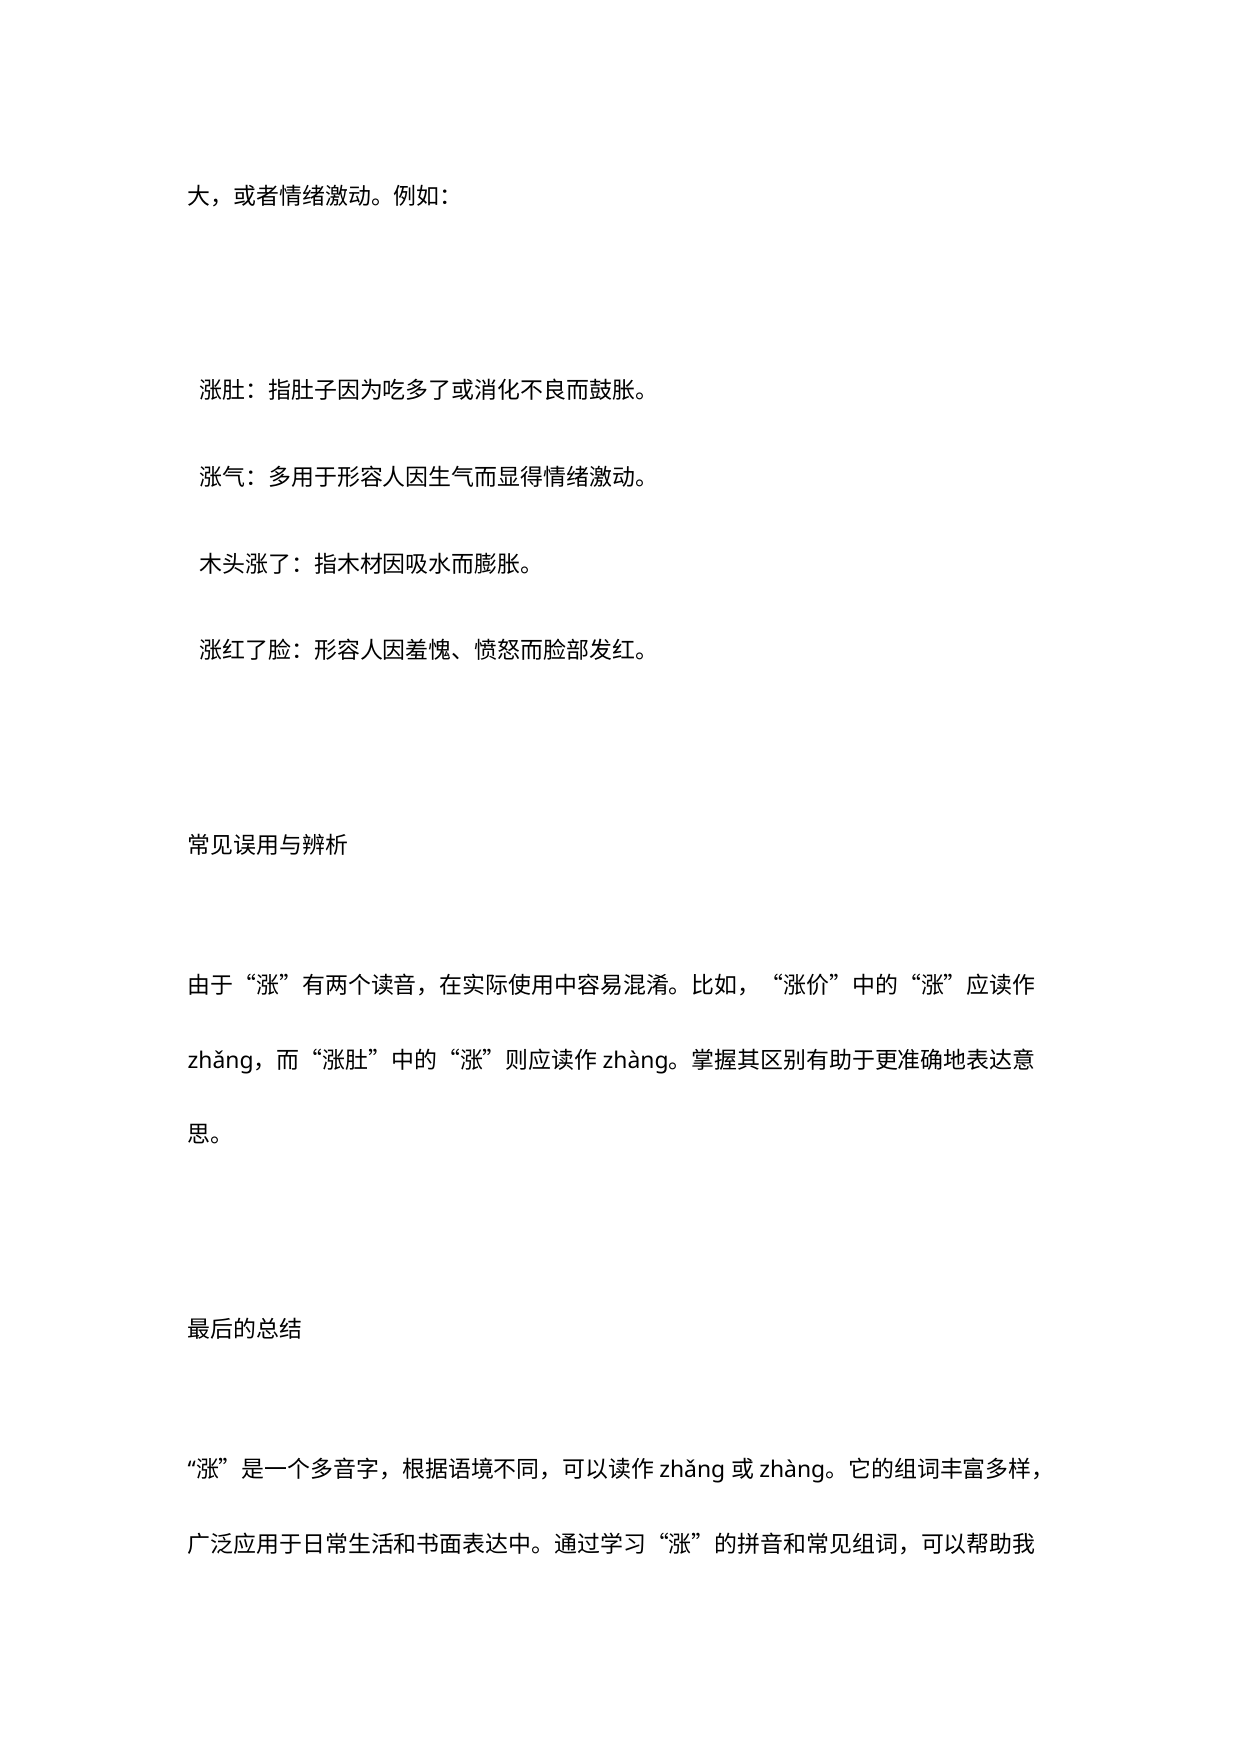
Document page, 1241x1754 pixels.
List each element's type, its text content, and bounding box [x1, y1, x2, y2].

text 最后的总结 [187, 1295, 1053, 1360]
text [187, 162, 1053, 227]
text 由于“涨”有两个读音，在实际使用中容易混淆。比如，“涨价”中的“涨”应读作 zhǎng，而“涨肚”中的“涨”则应读作 zhàng。掌握其区别有助于更准确地表达意思。 [187, 951, 1053, 1165]
text 涨气：多用于形容人因生气而显得情绪激动。 [187, 443, 1053, 508]
text 常见误用与辨析 [187, 811, 1053, 876]
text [187, 1435, 1053, 1575]
text 涨红了脸：形容人因羞愧、愤怒而脸部发红。 [187, 616, 1053, 681]
text 木头涨了：指木材因吸水而膨胀。 [187, 529, 1053, 594]
text 涨肚：指肚子因为吃多了或消化不良而鼓胀。 [187, 356, 1053, 421]
